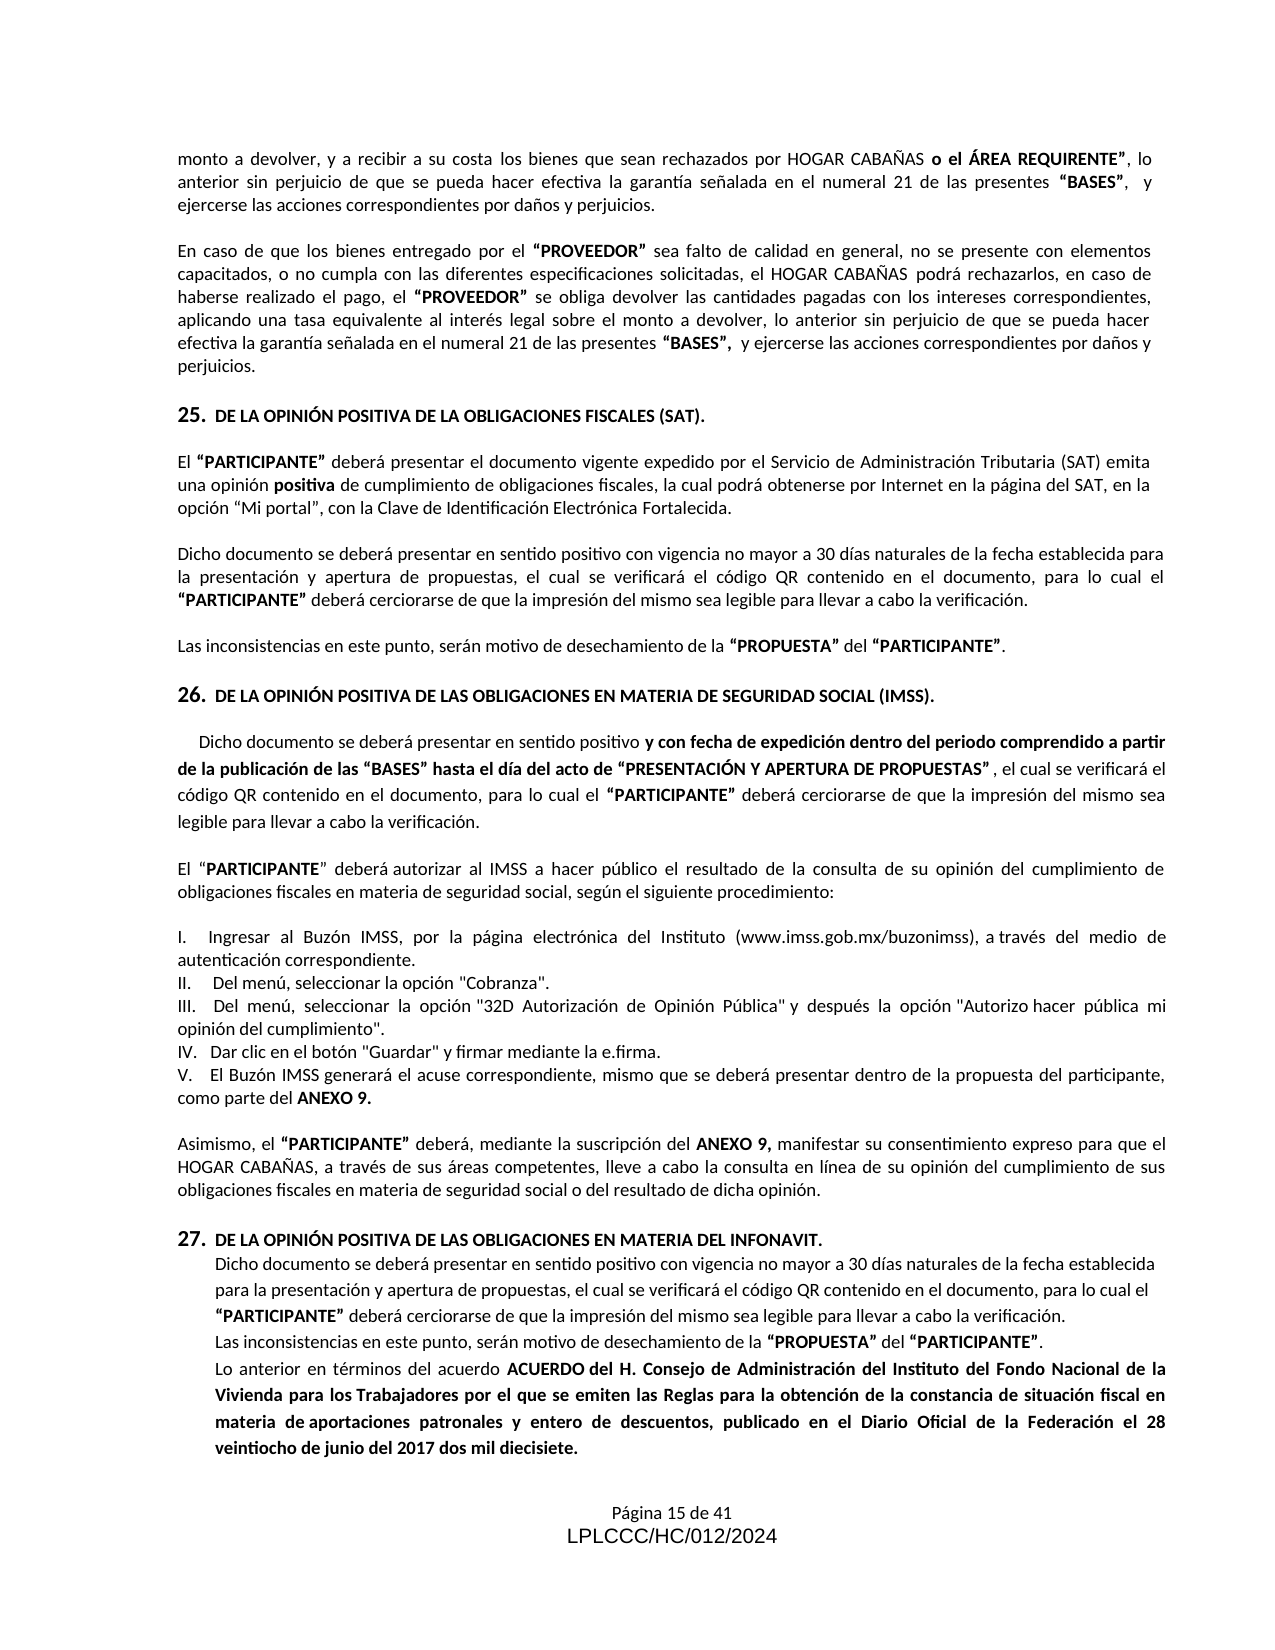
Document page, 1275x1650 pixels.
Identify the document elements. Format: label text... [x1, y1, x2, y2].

text En caso de que los bienes entregado por el “PROVEEDOR” sea falto de calidad en general, no se presente con elementos capacitados, o no cumpla con las diferentes especificaciones solicitadas, el HOGAR CABAÑAS podrá rechazarlos, en caso de haberse realizado el pago, el “PROVEEDOR” se obliga devolver las cantidades pagadas con los intereses correspondientes, aplicando una tasa equivalente al interés legal sobre el monto a devolver, lo anterior sin perjuicio de que se pueda hacer efectiva la garantía señalada en el numeral 21 de las presentes “BASES”, y ejercerse las acciones correspondientes por daños y perjuicios. [177, 239, 1152, 377]
text El “PARTICIPANTE” deberá autorizar al IMSS a hacer público el resultado de la consulta de su opinión del cumplimiento de obligaciones fiscales en materia de seguridad social, según el siguiente procedimiento: [177, 857, 1167, 903]
list Las inconsistencias en este punto, serán motivo de desechamiento de la “PROPUESTA” del “PARTICIPANTE”. [215, 1331, 1167, 1354]
text II. Del menú, seleccionar la opción "Cobranza". [177, 972, 1167, 994]
text Asimismo, el “PARTICIPANTE” deberá, mediante la suscripción del ANEXO 9, manifestar su consentimiento expreso para que el HOGAR CABAÑAS, a través de sus áreas competentes, lleve a cabo la consulta en línea de su opinión del cumplimiento de sus obligaciones fiscales en materia de seguridad social o del resultado de dicha opinión. [177, 1132, 1167, 1201]
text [177, 148, 1152, 216]
list DE LA OPINIÓN POSITIVA DE LA OBLIGACIONES FISCALES (SAT). [177, 400, 1152, 428]
text El “PARTICIPANTE” deberá presentar el documento vigente expedido por el Servicio de Administración Tributaria (SAT) emita una opinión positiva de cumplimiento de obligaciones fiscales, la cual podrá obtenerse por Internet en la página del SAT, en la opción “Mi portal”, con la Clave de Identificación Electrónica Fortalecida. [177, 451, 1152, 519]
text V. El Buzón IMSS generará el acuse correspondiente, mismo que se deberá presentar dentro de la propuesta del participante, como parte del ANEXO 9. [177, 1063, 1167, 1109]
text IV. Dar clic en el botón "Guardar" y firmar mediante la e.firma. [177, 1040, 1167, 1063]
list DE LA OPINIÓN POSITIVA DE LAS OBLIGACIONES EN MATERIA DEL INFONAVIT. [177, 1224, 1167, 1252]
text Dicho documento se deberá presentar en sentido positivo y con fecha de expedición dentro del periodo comprendido a partir de la publicación de las “BASES” hasta el día del acto de “PRESENTACIÓN Y APERTURA DE PROPUESTAS”, el cual se verificará el código QR contenido en el documento, para lo cual el “PARTICIPANTE” deberá cerciorarse de que la impresión del mismo sea legible para llevar a cabo la verificación. [177, 731, 1167, 833]
text Las inconsistencias en este punto, serán motivo de desechamiento de la “PROPUESTA” del “PARTICIPANTE”. [177, 634, 1167, 657]
text III. Del menú, seleccionar la opción "32D Autorización de Opinión Pública" y después la opción "Autorizo hacer pública mi opinión del cumplimiento". [177, 994, 1167, 1040]
text Dicho documento se deberá presentar en sentido positivo con vigencia no mayor a 30 días naturales de la fecha establecida para la presentación y apertura de propuestas, el cual se verificará el código QR contenido en el documento, para lo cual el “PARTICIPANTE” deberá cerciorarse de que la impresión del mismo sea legible para llevar a cabo la verificación. [177, 542, 1167, 611]
list DE LA OPINIÓN POSITIVA DE LAS OBLIGACIONES EN MATERIA DE SEGURIDAD SOCIAL (IMSS). [177, 680, 1167, 708]
text I. Ingresar al Buzón IMSS, por la página electrónica del Instituto (www.imss.gob.mx/buzonimss), a través del medio de autenticación correspondiente. [177, 926, 1167, 972]
list Lo anterior en términos del acuerdo ACUERDO del H. Consejo de Administración del Instituto del Fondo Nacional de la Vivienda para los Trabajadores por el que se emiten las Reglas para la obtención de la constancia de situación fiscal en materia de aportaciones patronales y entero de descuentos, publicado en el Diario Oficial de la Federación el 28 veintiocho de junio del 2017 dos mil diecisiete. [215, 1357, 1167, 1459]
list Dicho documento se deberá presentar en sentido positivo con vigencia no mayor a 30 días naturales de la fecha establecida para la presentación y apertura de propuestas, el cual se verificará el código QR contenido en el documento, para lo cual el “PARTICIPANTE” deberá cerciorarse de que la impresión del mismo sea legible para llevar a cabo la verificación. [215, 1252, 1167, 1327]
